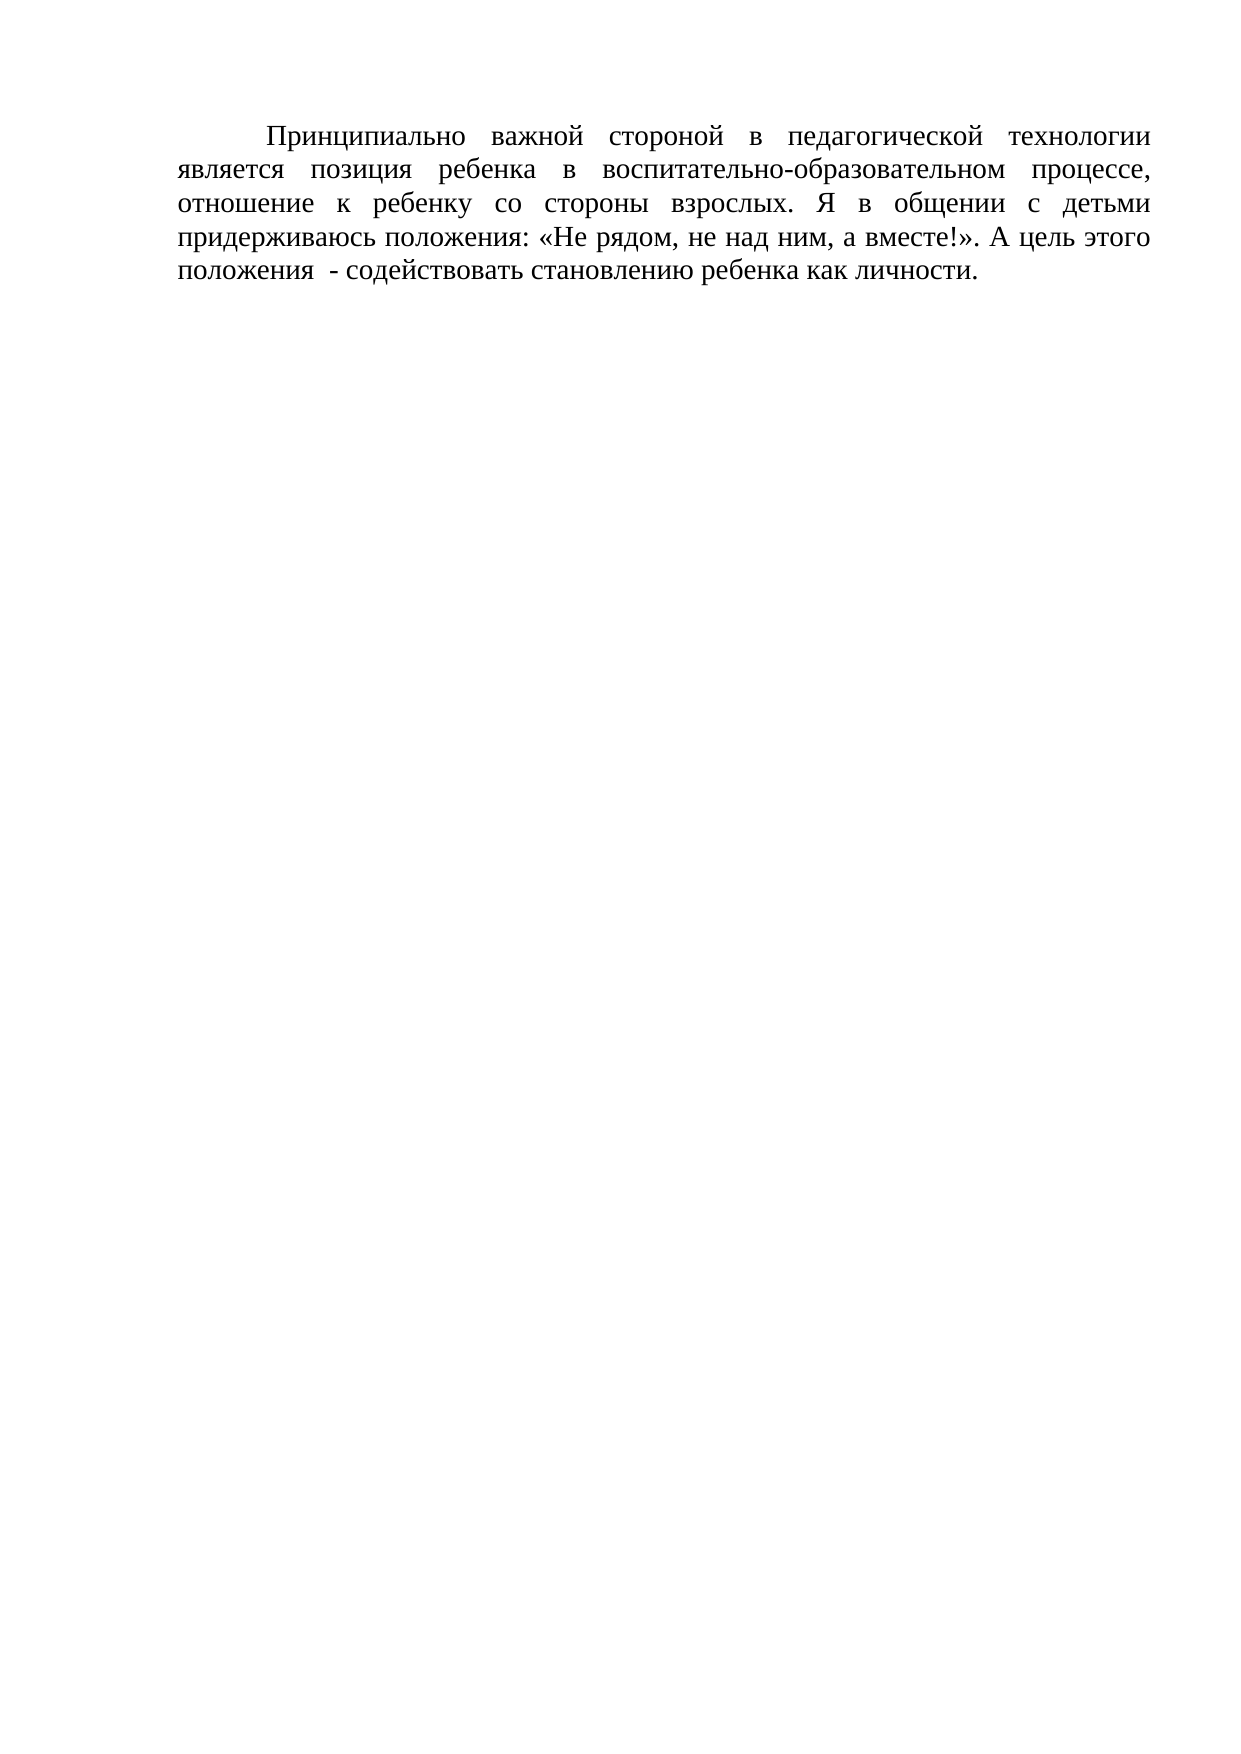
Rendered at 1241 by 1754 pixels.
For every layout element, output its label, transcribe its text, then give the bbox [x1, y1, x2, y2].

text Принципиально важной стороной в педагогической технологии является позиция ребенка в воспитательно-образовательном процессе, отношение к ребенку со стороны взрослых. Я в общении с детьми придерживаюсь положения: «Не рядом, не над ним, а вместе!». А цель этого положения - содействовать становлению ребенка как личности. [177, 118, 1152, 286]
